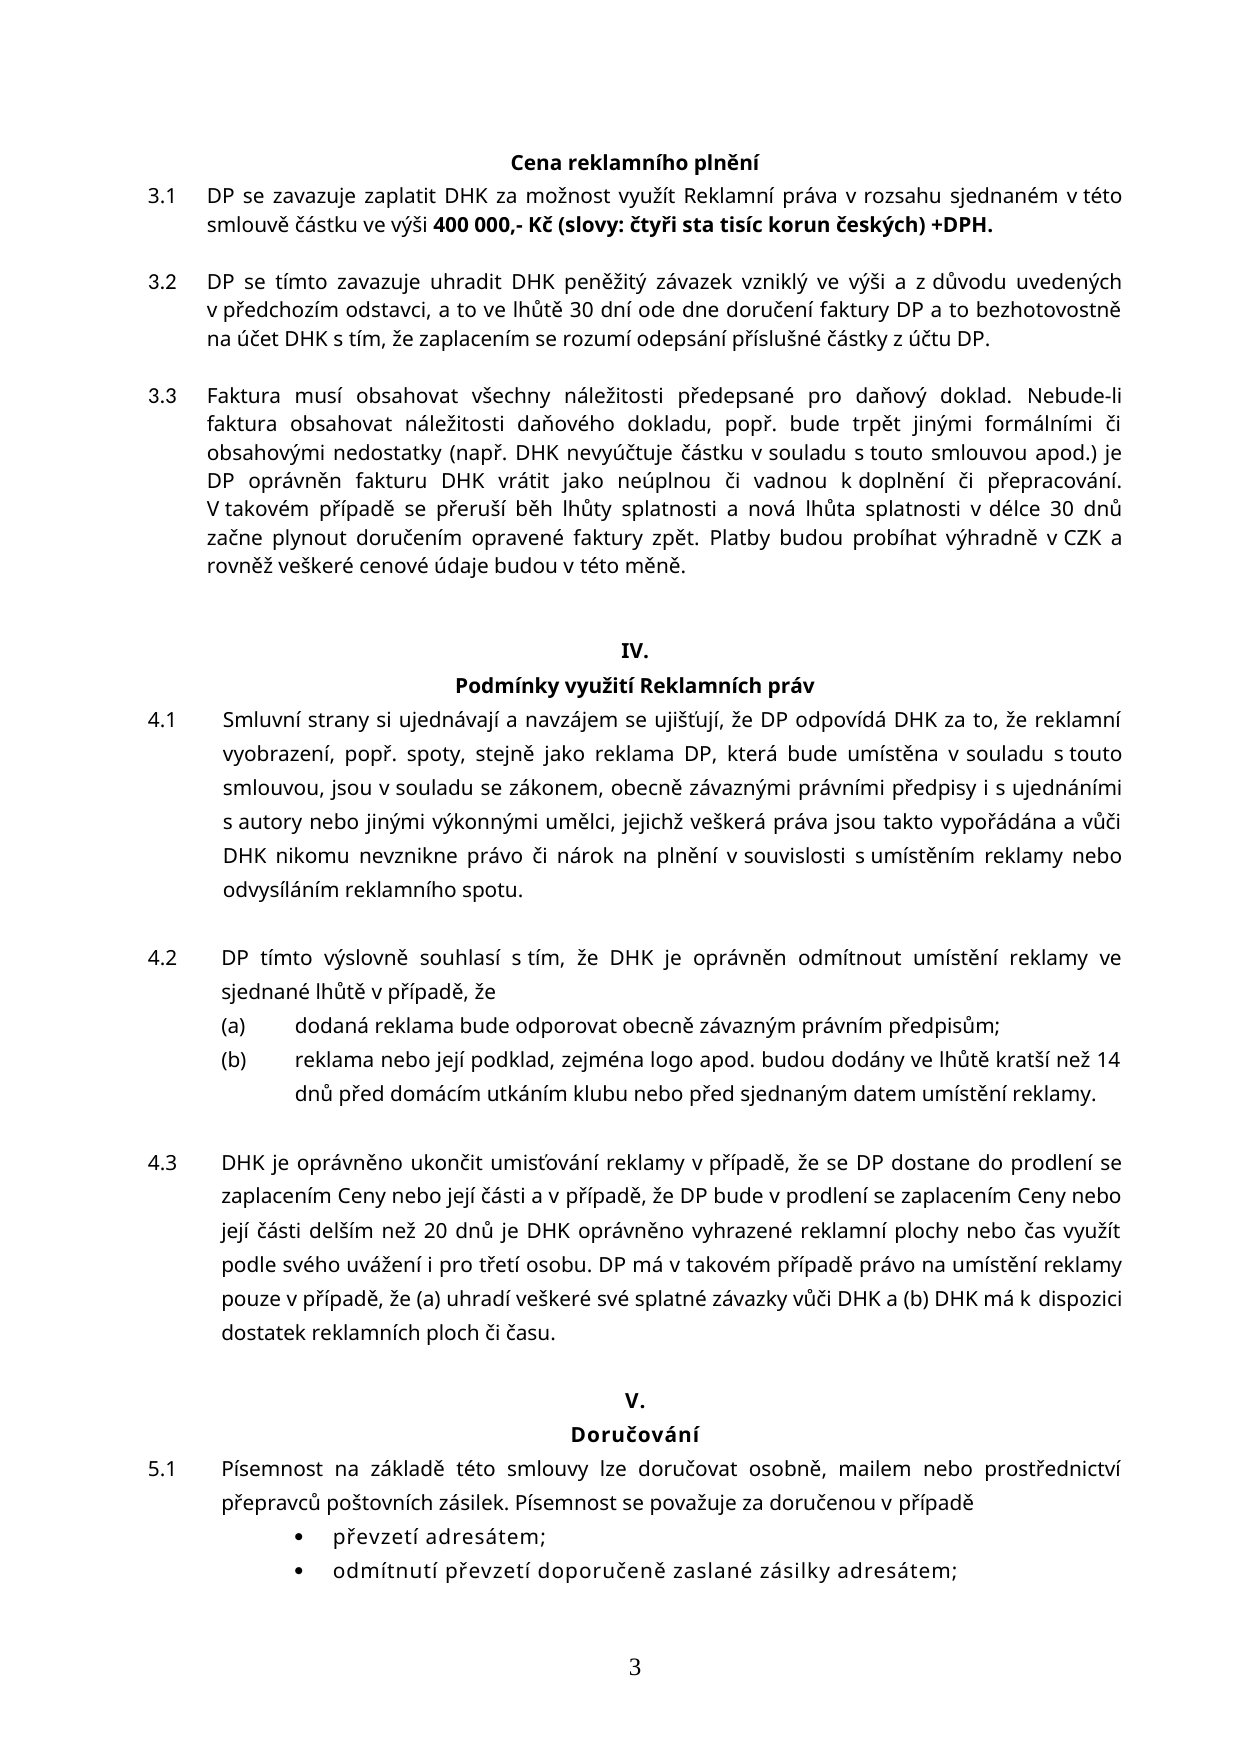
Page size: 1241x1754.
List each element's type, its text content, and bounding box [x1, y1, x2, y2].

list Faktura musí obsahovat všechny náležitosti předepsané pro daňový doklad. Nebude-li faktura obsahovat náležitosti daňového dokladu, popř. bude trpět jinými formálními či obsahovými nedostatky (např. DHK nevyúčtuje částku v souladu s touto smlouvou apod.) je DP oprávněn fakturu DHK vrátit jako neúplnou či vadnou k doplnění či přepracování. V takovém případě se přeruší běh lhůty splatnosti a nová lhůta splatnosti v délce 30 dnů začne plynout doručením opravené faktury zpět. Platby budou probíhat výhradně v CZK a rovněž veškeré cenové údaje budou v této měně. [148, 381, 1122, 580]
text 5.1 Písemnost na základě této smlouvy lze doručovat osobně, mailem nebo prostřednictví přepravců poštovních zásilek. Písemnost se považuje za doručenou v případě [148, 1454, 1122, 1517]
text V. [148, 1386, 1122, 1414]
text Doručování [148, 1420, 1122, 1448]
text 3.1 DP se zavazuje zaplatit DHK za možnost využít Reklamní práva v rozsahu sjednaném v této smlouvě částku ve výši 400 000,- Kč (slovy: čtyři sta tisíc korun českých) +DPH. [148, 182, 1122, 238]
list odmítnutí převzetí doporučeně zaslané zásilky adresátem; [295, 1556, 1122, 1585]
list DP se tímto zavazuje uhradit DHK peněžitý závazek vzniklý ve výši a z důvodu uvedených v předchozím odstavci, a to ve lhůtě 30 dní ode dne doručení faktury DP a to bezhotovostně na účet DHK s tím, že zaplacením se rozumí odepsání příslušné částky z účtu DP. [148, 267, 1122, 352]
list převzetí adresátem; [295, 1522, 1122, 1551]
text IV. [148, 637, 1122, 665]
list dodaná reklama bude odporovat obecně závazným právním předpisům; [221, 1011, 1122, 1040]
text 4.2 DP tímto výslovně souhlasí s tím, že DHK je oprávněn odmítnout umístění reklamy ve sjednané lhůtě v případě, že [148, 943, 1122, 1006]
text Cena reklamního plnění [148, 148, 1122, 176]
list Smluvní strany si ujednávají a navzájem se ujišťují, že DP odpovídá DHK za to, že reklamní vyobrazení, popř. spoty, stejně jako reklama DP, která bude umístěna v souladu s touto smlouvou, jsou v souladu se zákonem, obecně závaznými právními předpisy i s ujednáními s autory nebo jinými výkonnými umělci, jejichž veškerá práva jsou takto vypořádána a vůči DHK nikomu nevznikne právo či nárok na plnění v souvislosti s umístěním reklamy nebo odvysíláním reklamního spotu. [148, 705, 1122, 903]
list reklama nebo její podklad, zejména logo apod. budou dodány ve lhůtě kratší než 14 dnů před domácím utkáním klubu nebo před sjednaným datem umístění reklamy. [221, 1045, 1122, 1108]
text Podmínky využití Reklamních práv [148, 671, 1122, 699]
text 4.3 DHK je oprávněno ukončit umisťování reklamy v případě, že se DP dostane do prodlení se zaplacením Ceny nebo její části a v případě, že DP bude v prodlení se zaplacením Ceny nebo její části delším než 20 dnů je DHK oprávněno vyhrazené reklamní plochy nebo čas využít podle svého uvážení i pro třetí osobu. DP má v takovém případě právo na umístění reklamy pouze v případě, že (a) uhradí veškeré své splatné závazky vůči DHK a (b) DHK má k dispozici dostatek reklamních ploch či času. [148, 1148, 1122, 1346]
